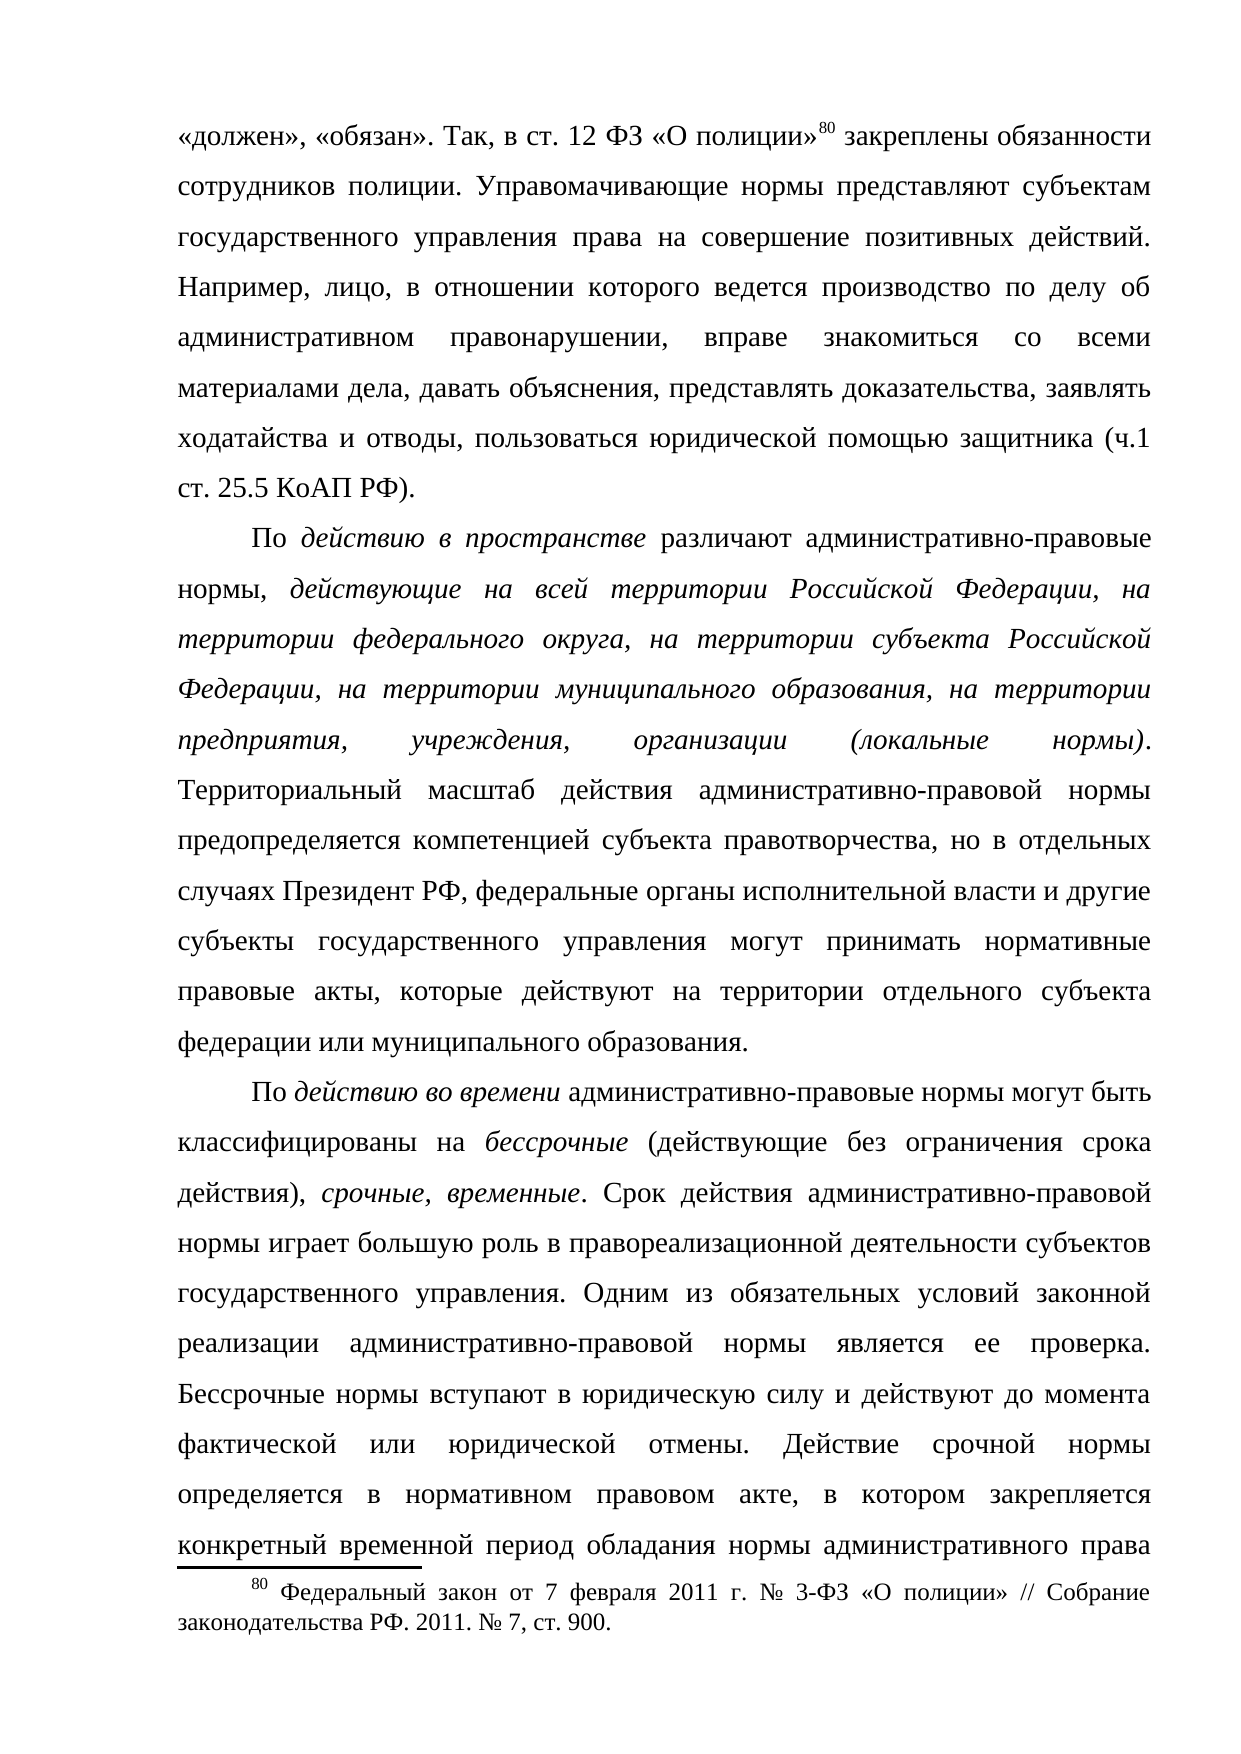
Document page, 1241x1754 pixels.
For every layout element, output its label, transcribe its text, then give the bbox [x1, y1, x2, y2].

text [177, 118, 1152, 504]
text По действию в пространстве различают административно-правовые нормы, действующие на всей территории Российской Федерации, на территории федерального округа, на территории субъекта Российской Федерации, на территории муниципального образования, на территории предприятия, учреждения, организации (локальные нормы). Территориальный масштаб действия административно-правовой нормы предопределяется компетенцией субъекта правотворчества, но в отдельных случаях Президент РФ, федеральные органы исполнительной власти и другие субъекты государственного управления могут принимать нормативные правовые акты, которые действуют на территории отдельного субъекта федерации или муниципального образования. [177, 521, 1152, 1057]
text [177, 1074, 1152, 1560]
